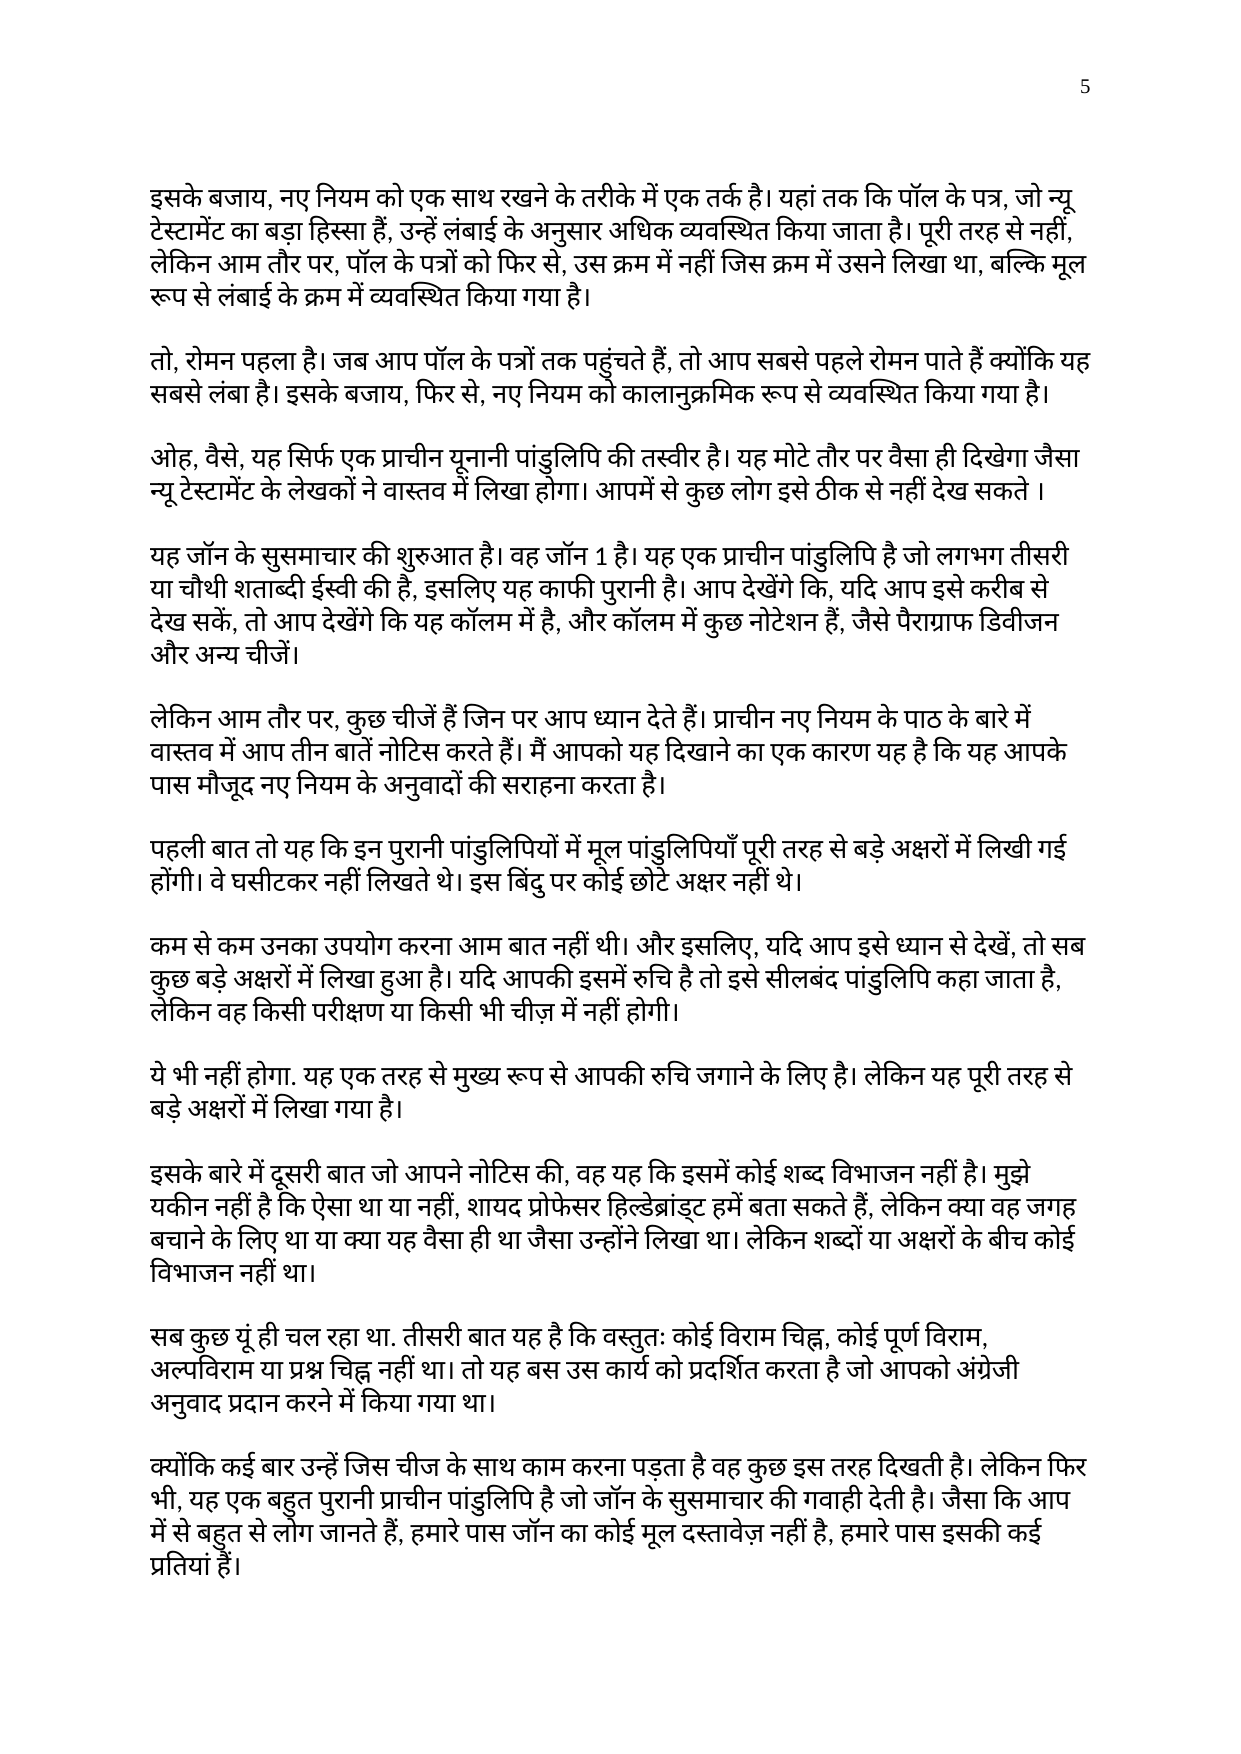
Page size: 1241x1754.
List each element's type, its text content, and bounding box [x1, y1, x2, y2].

text पहली बात तो यह कि इन पुरानी पांडुलिपियों में मूल पांडुलिपियाँ पूरी तरह से बड़े अक्षरों में लिखी गई होंगी। वे घसीटकर नहीं लिखते थे। इस बिंदु पर कोई छोटे अक्षर नहीं थे। [150, 832, 1090, 898]
text इसके बजाय, नए नियम को एक साथ रखने के तरीके में एक तर्क है। यहां तक कि पॉल के पत्र, जो न्यू टेस्टामेंट का बड़ा हिस्सा हैं, उन्हें लंबाई के अनुसार अधिक व्यवस्थित किया जाता है। पूरी तरह से नहीं, लेकिन आम तौर पर, पॉल के पत्रों को फिर से, उस क्रम में नहीं जिस क्रम में उसने लिखा था, बल्कि मूल रूप से लंबाई के क्रम में व्यवस्थित किया गया है। [150, 181, 1090, 313]
text कम से कम उनका उपयोग करना आम बात नहीं थी। और इसलिए, यदि आप इसे ध्यान से देखें, तो सब कुछ बड़े अक्षरों में लिखा हुआ है। यदि आपकी इसमें रुचि है तो इसे सीलबंद पांडुलिपि कहा जाता है, लेकिन वह किसी परीक्षण या किसी भी चीज़ में नहीं होगी। [150, 929, 1090, 1028]
text ओह, वैसे, यह सिर्फ एक प्राचीन यूनानी पांडुलिपि की तस्वीर है। यह मोटे तौर पर वैसा ही दिखेगा जैसा न्यू टेस्टामेंट के लेखकों ने वास्तव में लिखा होगा। आपमें से कुछ लोग इसे ठीक से नहीं देख सकते । [150, 442, 1090, 508]
text ये भी नहीं होगा. यह एक तरह से मुख्य रूप से आपकी रुचि जगाने के लिए है। लेकिन यह पूरी तरह से बड़े अक्षरों में लिखा गया है। [150, 1059, 1090, 1126]
text लेकिन आम तौर पर, कुछ चीजें हैं जिन पर आप ध्यान देते हैं। प्राचीन नए नियम के पाठ के बारे में वास्तव में आप तीन बातें नोटिस करते हैं। मैं आपको यह दिखाने का एक कारण यह है कि यह आपके पास मौजूद नए नियम के अनुवादों की सराहना करता है। [150, 702, 1090, 801]
text सब कुछ यूं ही चल रहा था. तीसरी बात यह है कि वस्तुतः कोई विराम चिह्न, कोई पूर्ण विराम, अल्पविराम या प्रश्न चिह्न नहीं था। तो यह बस उस कार्य को प्रदर्शित करता है जो आपको अंग्रेजी अनुवाद प्रदान करने में किया गया था। [150, 1320, 1090, 1419]
text क्योंकि कई बार उन्हें जिस चीज के साथ काम करना पड़ता है वह कुछ इस तरह दिखती है। लेकिन फिर भी, यह एक बहुत पुरानी प्राचीन पांडुलिपि है जो जॉन के सुसमाचार की गवाही देती है। जैसा कि आप में से बहुत से लोग जानते हैं, हमारे पास जॉन का कोई मूल दस्तावेज़ नहीं है, हमारे पास इसकी कई प्रतियां हैं। [150, 1450, 1090, 1582]
text इसके बारे में दूसरी बात जो आपने नोटिस की, वह यह कि इसमें कोई शब्द विभाजन नहीं है। मुझे यकीन नहीं है कि ऐसा था या नहीं, शायद प्रोफेसर हिल्डेब्रांड्ट हमें बता सकते हैं, लेकिन क्या वह जगह बचाने के लिए था या क्या यह वैसा ही था जैसा उन्होंने लिखा था। लेकिन शब्दों या अक्षरों के बीच कोई विभाजन नहीं था। [150, 1157, 1090, 1289]
text यह जॉन के सुसमाचार की शुरुआत है। वह जॉन 1 है। यह एक प्राचीन पांडुलिपि है जो लगभग तीसरी या चौथी शताब्दी ईस्वी की है, इसलिए यह काफी पुरानी है। आप देखेंगे कि, यदि आप इसे करीब से देख सकें, तो आप देखेंगे कि यह कॉलम में है, और कॉलम में कुछ नोटेशन हैं, जैसे पैराग्राफ डिवीजन और अन्य चीजें। [150, 539, 1090, 671]
text तो, रोमन पहला है। जब आप पॉल के पत्रों तक पहुंचते हैं, तो आप सबसे पहले रोमन पाते हैं क्योंकि यह सबसे लंबा है। इसके बजाय, फिर से, नए नियम को कालानुक्रमिक रूप से व्यवस्थित किया गया है। [150, 344, 1090, 410]
